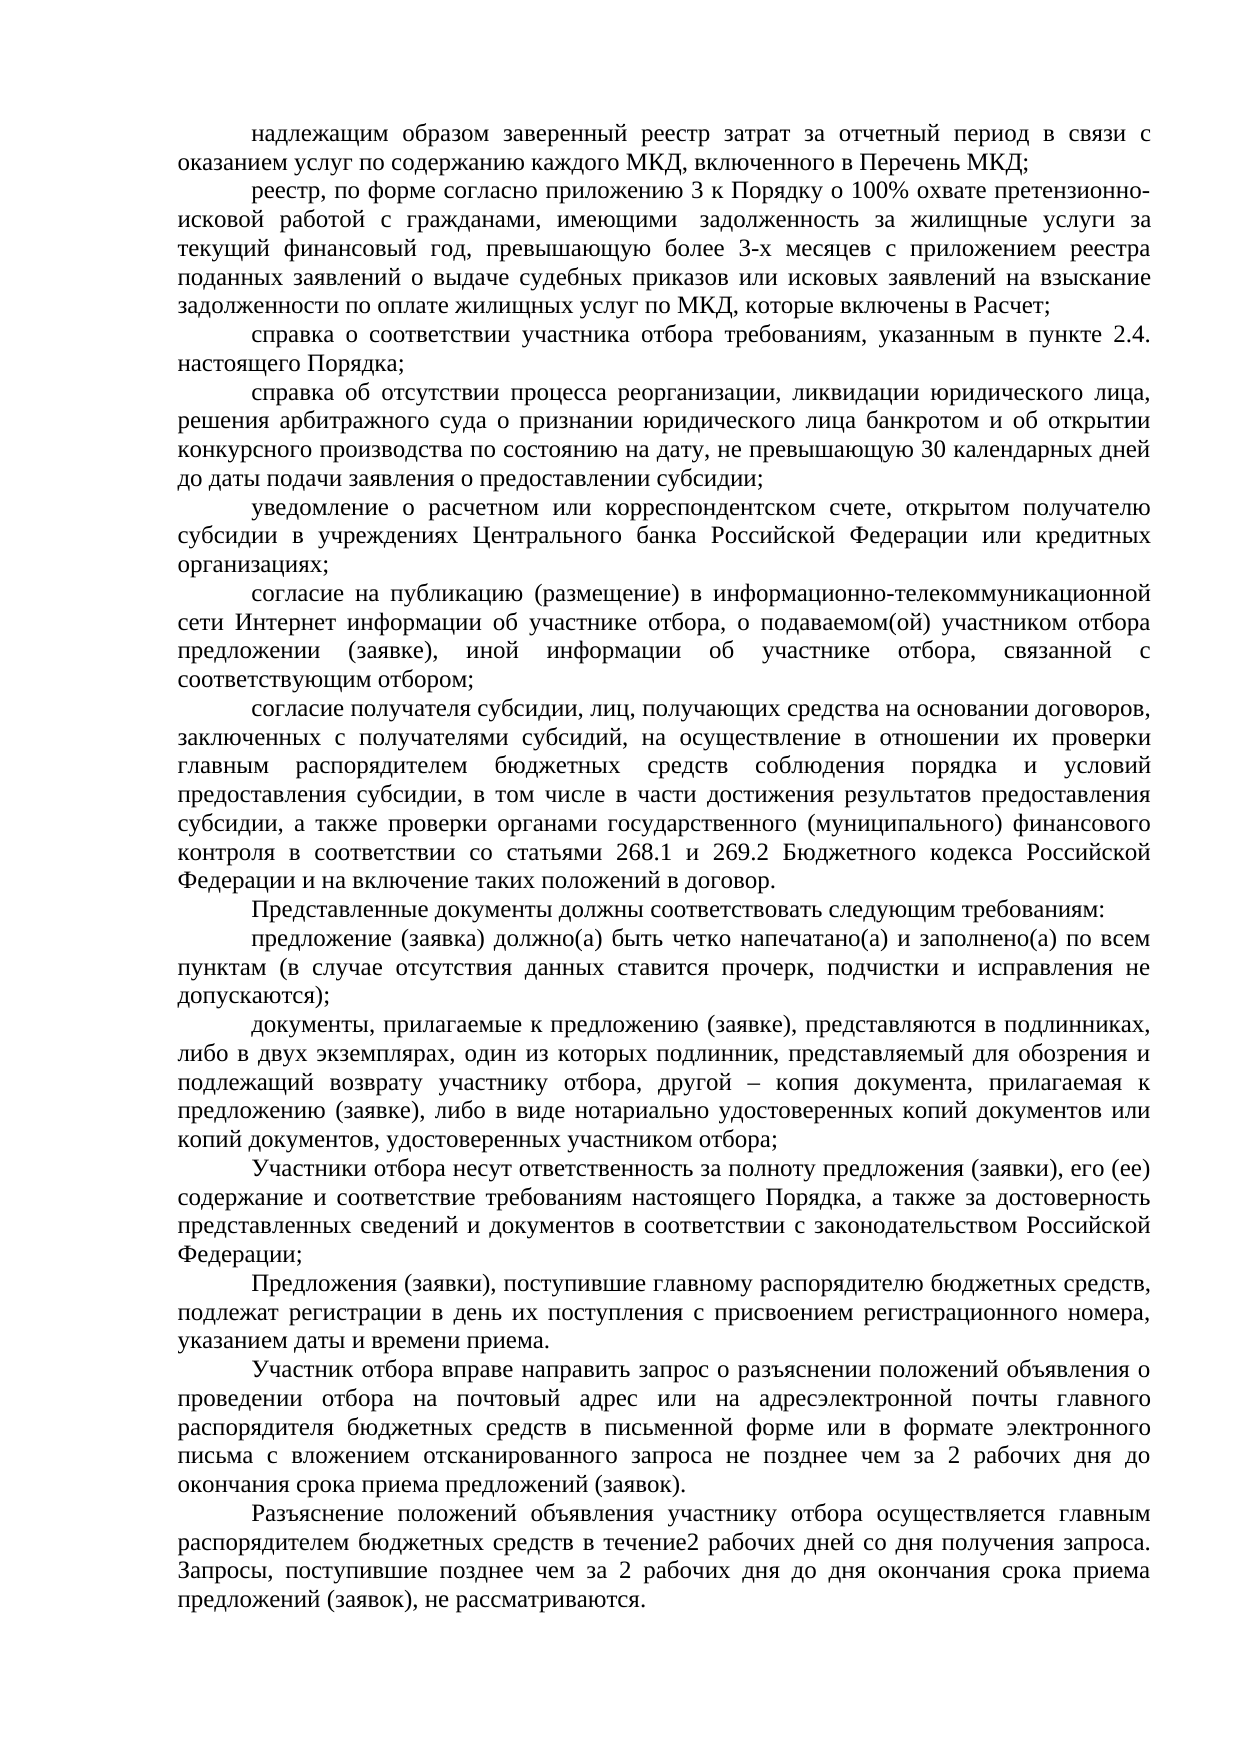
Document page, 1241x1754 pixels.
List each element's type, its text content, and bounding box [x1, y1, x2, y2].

text согласие на публикацию (размещение) в информационно-телекоммуникационной сети Интернет информации об участнике отбора, о подаваемом(ой) участником отбора предложении (заявке), иной информации об участнике отбора, связанной с соответствующим отбором; [177, 578, 1152, 693]
text справка об отсутствии процесса реорганизации, ликвидации юридического лица, решения арбитражного суда о признании юридического лица банкротом и об открытии конкурсного производства по состоянию на дату, не превышающую 30 календарных дней до даты подачи заявления о предоставлении субсидии; [177, 377, 1152, 492]
text документы, прилагаемые к предложению (заявке), представляются в подлинниках, либо в двух экземплярах, один из которых подлинник, представляемый для обозрения и подлежащий возврату участнику отбора, другой – копия документа, прилагаемая к предложению (заявке), либо в виде нотариально удостоверенных копий документов или копий документов, удостоверенных участником отбора; [177, 1009, 1152, 1153]
text уведомление о расчетном или корреспондентском счете, открытом получателю субсидии в учреждениях Центрального банка Российской Федерации или кредитных организациях; [177, 492, 1152, 578]
text Участники отбора несут ответственность за полноту предложения (заявки), его (ее) содержание и соответствие требованиям настоящего Порядка, а также за достоверность представленных сведений и документов в соответствии с законодательством Российской Федерации; [177, 1153, 1152, 1268]
text реестр, по форме согласно приложению 3 к Порядку о 100% охвате претензионно-исковой работой с гражданами, имеющими задолженность за жилищные услуги за текущий финансовый год, превышающую более 3-х месяцев с приложением реестра поданных заявлений о выдаче судебных приказов или исковых заявлений на взыскание задолженности по оплате жилищных услуг по МКД, которые включены в Расчет; [177, 176, 1152, 319]
text согласие получателя субсидии, лиц, получающих средства на основании договоров, заключенных с получателями субсидий, на осуществление в отношении их проверки главным распорядителем бюджетных средств соблюдения порядка и условий предоставления субсидии, в том числе в части достижения результатов предоставления субсидии, а также проверки органами государственного (муниципального) финансового контроля в соответствии со статьями 268.1 и 269.2 Бюджетного кодекса Российской Федерации и на включение таких положений в договор. [177, 693, 1152, 894]
text предложение (заявка) должно(а) быть четко напечатано(а) и заполнено(а) по всем пунктам (в случае отсутствия данных ставится прочерк, подчистки и исправления не допускаются); [177, 923, 1152, 1009]
text справка о соответствии участника отбора требованиям, указанным в пункте 2.4. настоящего Порядка; [177, 319, 1152, 377]
text Участник отбора вправе направить запрос о разъяснении положений объявления о проведении отбора на почтовый адрес или на адресэлектронной почты главного распорядителя бюджетных средств в письменной форме или в формате электронного письма с вложением отсканированного запроса не позднее чем за 2 рабочих дня до окончания срока приема предложений (заявок). [177, 1354, 1152, 1498]
text Предложения (заявки), поступившие главному распорядителю бюджетных средств, подлежат регистрации в день их поступления с присвоением регистрационного номера, указанием даты и времени приема. [177, 1268, 1152, 1354]
text надлежащим образом заверенный реестр затрат за отчетный период в связи с оказанием услуг по содержанию каждого МКД, включенного в Перечень МКД; [177, 118, 1152, 176]
text Разъяснение положений объявления участнику отбора осуществляется главным распорядителем бюджетных средств в течение2 рабочих дней со дня получения запроса. Запросы, поступившие позднее чем за 2 рабочих дня до дня окончания срока приема предложений (заявок), не рассматриваются. [177, 1498, 1152, 1613]
text Представленные документы должны соответствовать следующим требованиям: [177, 894, 1152, 923]
